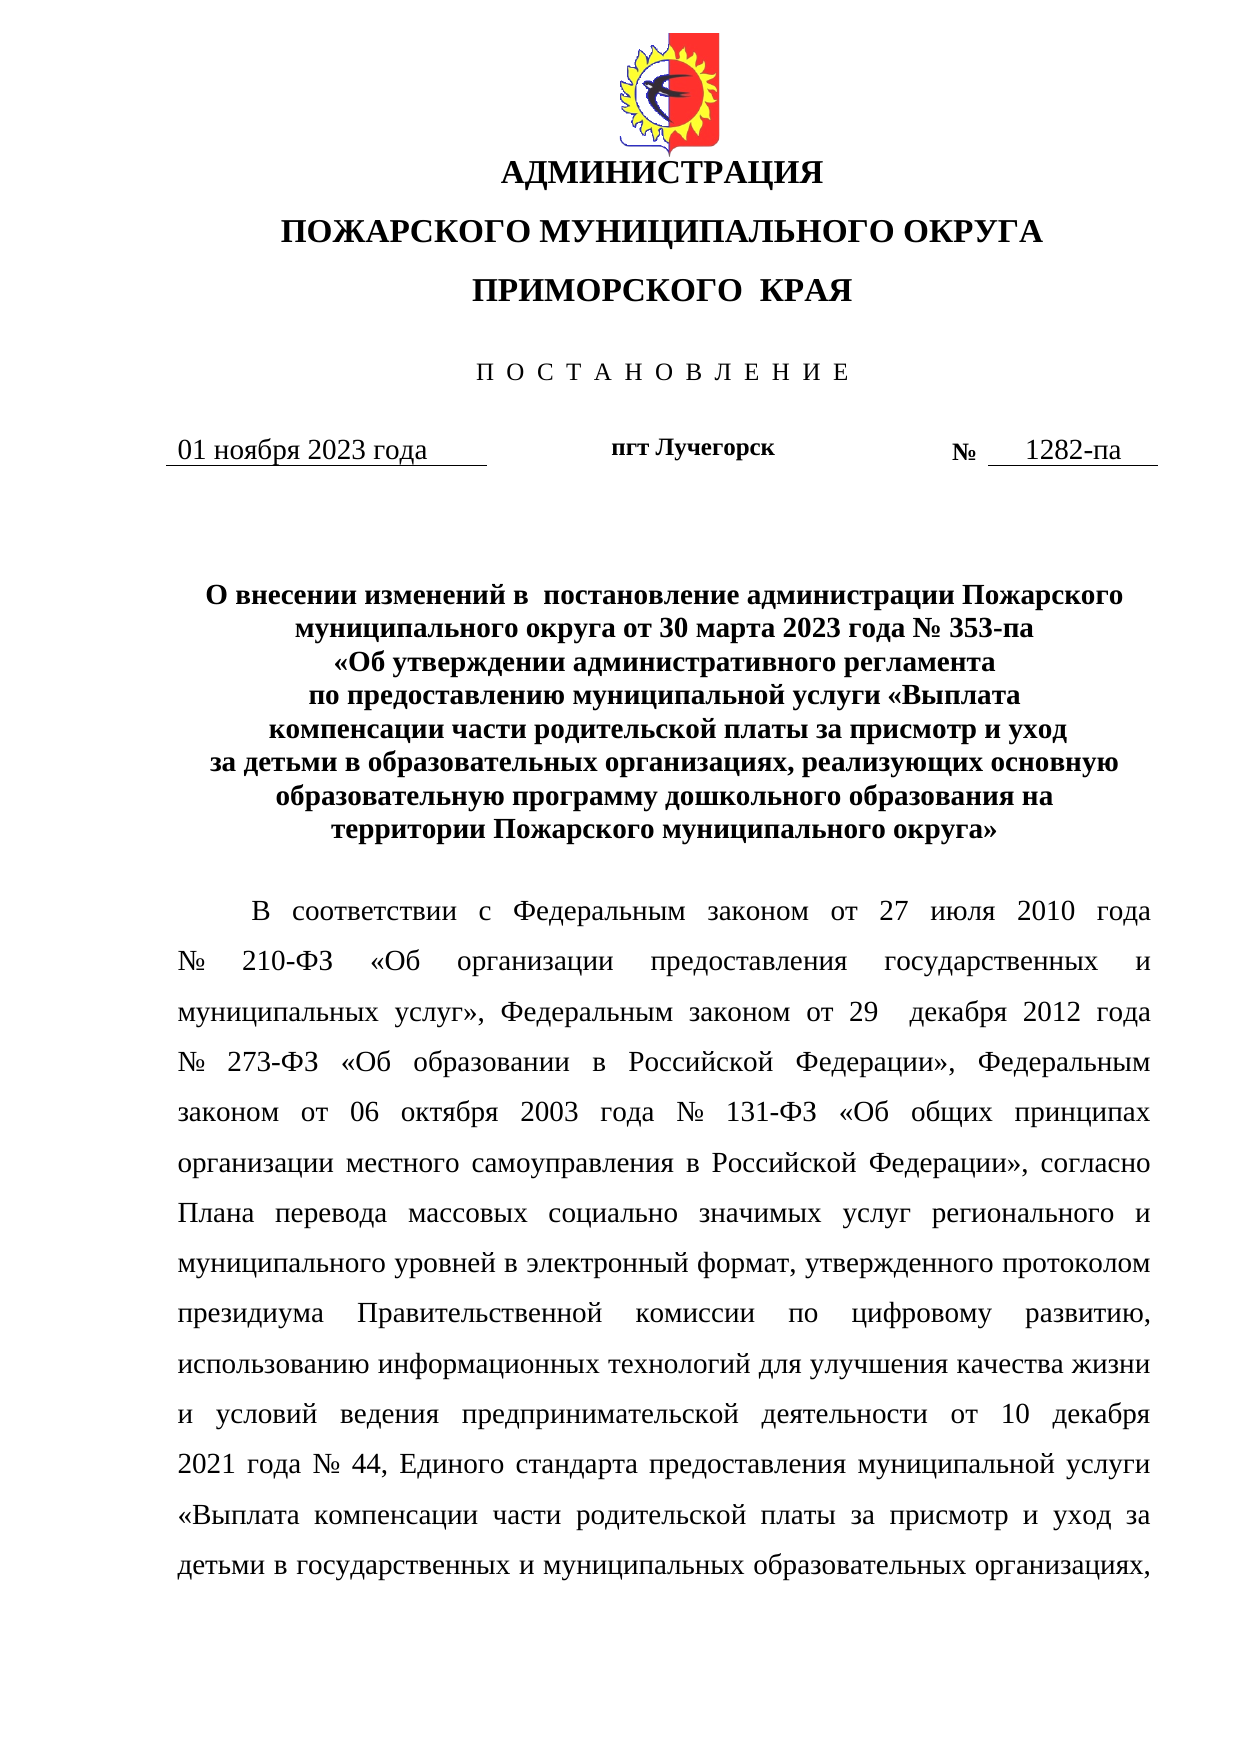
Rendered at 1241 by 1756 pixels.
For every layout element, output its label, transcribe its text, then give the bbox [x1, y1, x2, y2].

text за детьми в образовательных организациях, реализующих основную образовательную программу дошкольного образования на [177, 744, 1152, 812]
table_cell П О С Т А Н О В Л Е Н И Е [166, 358, 1158, 432]
table_cell пгт Лучегорск [487, 432, 887, 465]
table_cell № [887, 432, 988, 465]
text О внесении изменений в постановление администрации Пожарского муниципального округа от 30 марта 2023 года № 353-па [177, 577, 1152, 644]
table_cell 1282-па [988, 432, 1158, 465]
text компенсации части родительской платы за присмотр и уход [177, 711, 1152, 744]
text территории Пожарского муниципального округа» [177, 812, 1152, 845]
text «Об утверждении административного регламента [177, 644, 1152, 677]
table_cell АДМИНИСТРАЦИЯ ПОЖАРСКОГО МУНИЦИПАЛЬНОГО ОКРУГА ПРИМОРСКОГО КРАЯ [166, 152, 1158, 357]
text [177, 893, 1152, 1581]
table_header [166, 33, 1158, 152]
table_cell 01 ноября 2023 года [166, 432, 487, 465]
text по предоставлению муниципальной услуги «Выплата [177, 677, 1152, 711]
